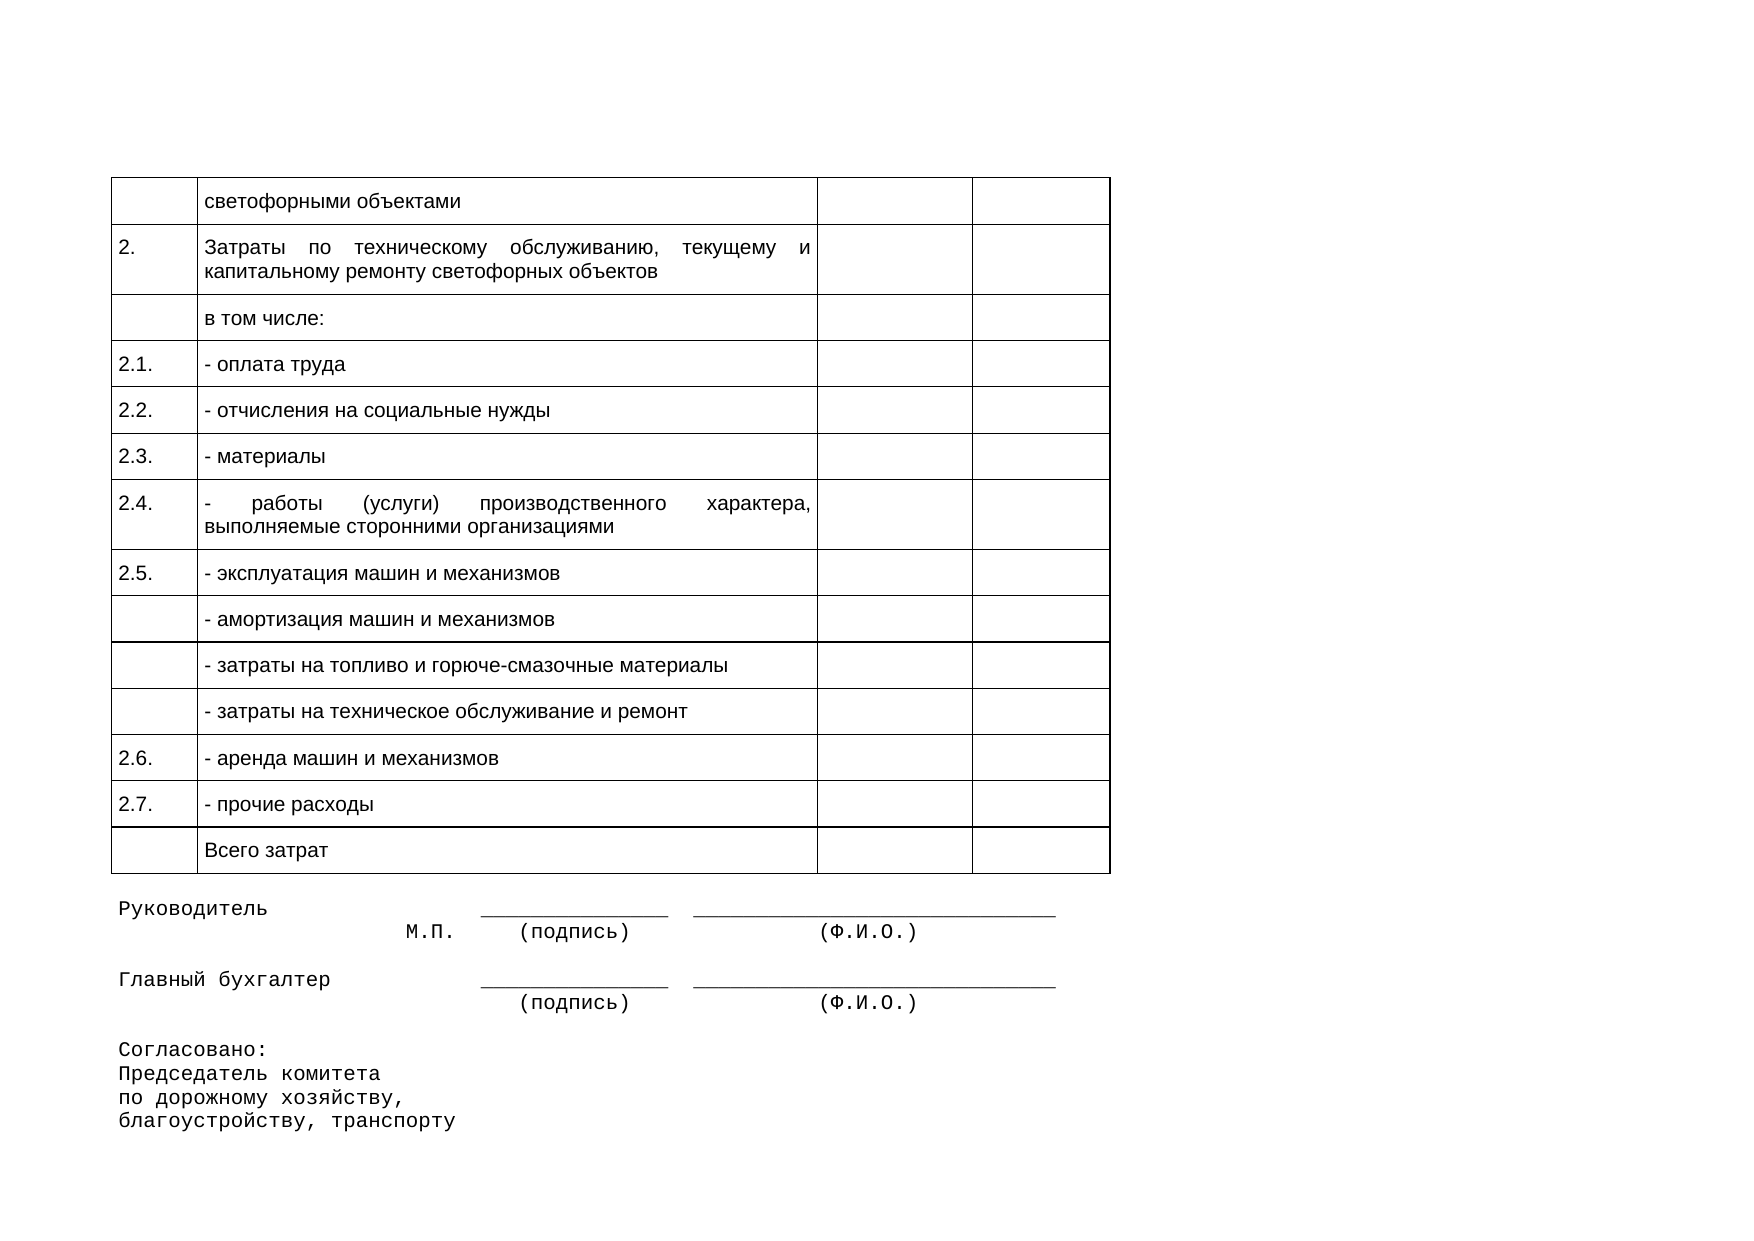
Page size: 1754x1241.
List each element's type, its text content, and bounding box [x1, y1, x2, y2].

table_cell - работы (услуги) производственного характера, выполняемые сторонними организациями [198, 480, 817, 549]
table_cell - аренда машин и механизмов [198, 735, 817, 780]
table_cell [818, 434, 972, 479]
table_cell - затраты на техническое обслуживание и ремонт [198, 689, 817, 734]
table_cell [818, 550, 972, 595]
table_cell Затраты по техническому обслуживанию, текущему и капитальному ремонту светофорных объектов [198, 225, 817, 294]
table_cell 2.3. [112, 434, 197, 479]
table_cell [973, 689, 1109, 734]
table_cell 2.4. [112, 480, 197, 549]
table_cell [818, 295, 972, 340]
table_cell [973, 178, 1109, 223]
table_cell [818, 596, 972, 641]
table_cell [112, 643, 197, 688]
text Руководитель _______________ _____________________________ [118, 898, 1636, 921]
table_cell 2. [112, 225, 197, 294]
table_cell - оплата труда [198, 341, 817, 386]
table_cell [818, 178, 972, 223]
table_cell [198, 178, 817, 223]
table_cell - отчисления на социальные нужды [198, 387, 817, 432]
table_cell [973, 295, 1109, 340]
table_cell [818, 781, 972, 826]
table_cell [112, 828, 197, 873]
table_cell [112, 689, 197, 734]
table_cell - эксплуатация машин и механизмов [198, 550, 817, 595]
table_cell [973, 387, 1109, 432]
table_cell [973, 225, 1109, 294]
table_cell [112, 295, 197, 340]
table_cell [973, 643, 1109, 688]
table_cell [818, 828, 972, 873]
text по дорожному хозяйству, [118, 1087, 1636, 1110]
table_cell - материалы [198, 434, 817, 479]
table_cell [973, 341, 1109, 386]
table_cell [973, 480, 1109, 549]
table_cell Всего затрат [198, 828, 817, 873]
table_cell [818, 643, 972, 688]
table_cell [818, 735, 972, 780]
table_cell [973, 781, 1109, 826]
table_cell 2.6. [112, 735, 197, 780]
table_cell [973, 434, 1109, 479]
table_cell [112, 596, 197, 641]
table_cell [818, 341, 972, 386]
text М.П. (подпись) (Ф.И.О.) [118, 921, 1636, 945]
text Председатель комитета [118, 1063, 1636, 1087]
table_cell [818, 480, 972, 549]
text Согласовано: [118, 1039, 1636, 1063]
table_cell [818, 387, 972, 432]
table_cell - амортизация машин и механизмов [198, 596, 817, 641]
table_cell [973, 828, 1109, 873]
table_cell - прочие расходы [198, 781, 817, 826]
table_cell [973, 596, 1109, 641]
table_cell 1. [112, 178, 197, 223]
text (подпись) (Ф.И.О.) [118, 992, 1636, 1016]
table_cell [818, 689, 972, 734]
table_cell 2.7. [112, 781, 197, 826]
table_cell в том числе: [198, 295, 817, 340]
table_cell [973, 735, 1109, 780]
table_cell [973, 550, 1109, 595]
table_cell 2.5. [112, 550, 197, 595]
table_cell - затраты на топливо и горюче-смазочные материалы [198, 643, 817, 688]
text Главный бухгалтер _______________ _____________________________ [118, 968, 1636, 992]
table_cell 2.2. [112, 387, 197, 432]
table_cell [818, 225, 972, 294]
text благоустройству, транспорту [118, 1110, 1636, 1134]
table_cell 2.1. [112, 341, 197, 386]
